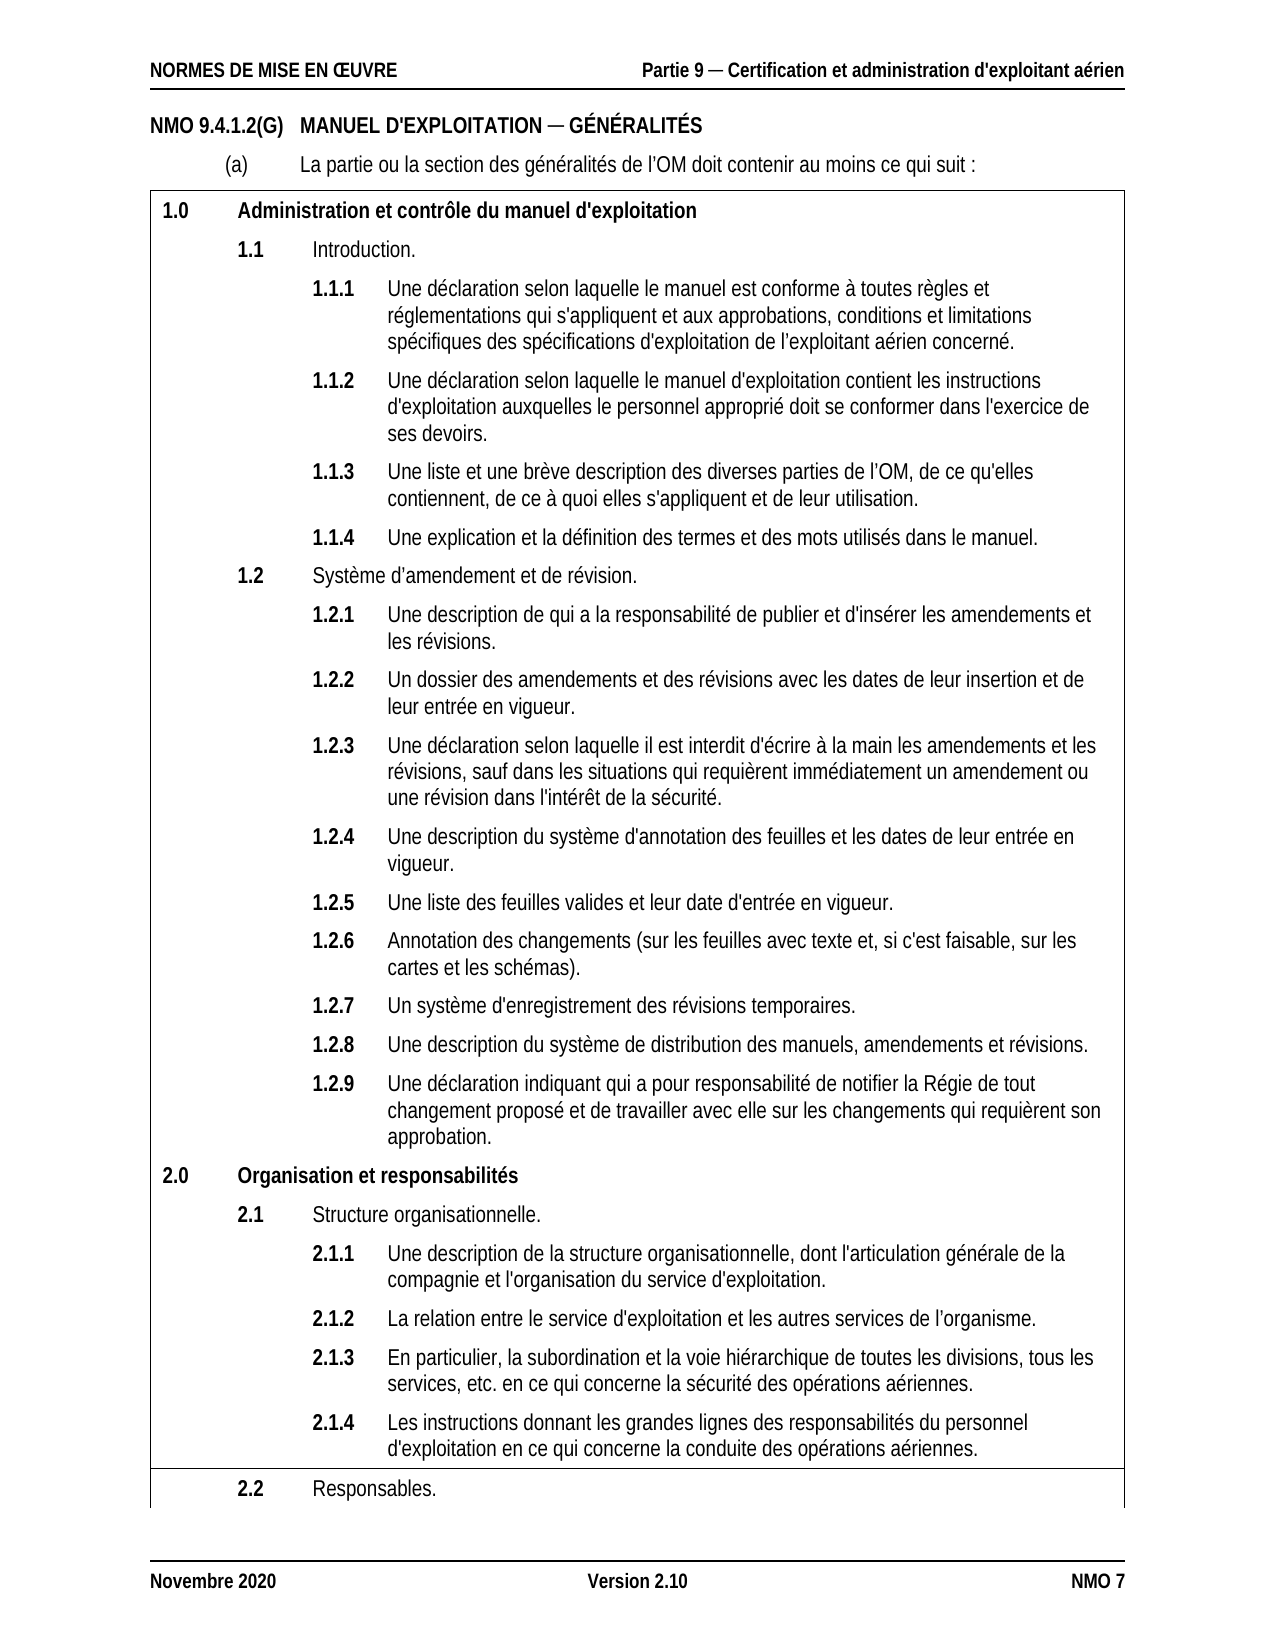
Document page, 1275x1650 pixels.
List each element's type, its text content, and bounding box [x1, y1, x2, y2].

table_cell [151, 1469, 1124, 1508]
subtitle NMO 9.4.1.2(G) Manuel d'exploitation ─ Généralités [150, 112, 1125, 139]
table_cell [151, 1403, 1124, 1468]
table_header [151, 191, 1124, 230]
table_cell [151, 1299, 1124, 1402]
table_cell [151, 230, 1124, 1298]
list La partie ou la section des généralités de l’OM doit contenir au moins ce qui suit : [225, 151, 1125, 178]
